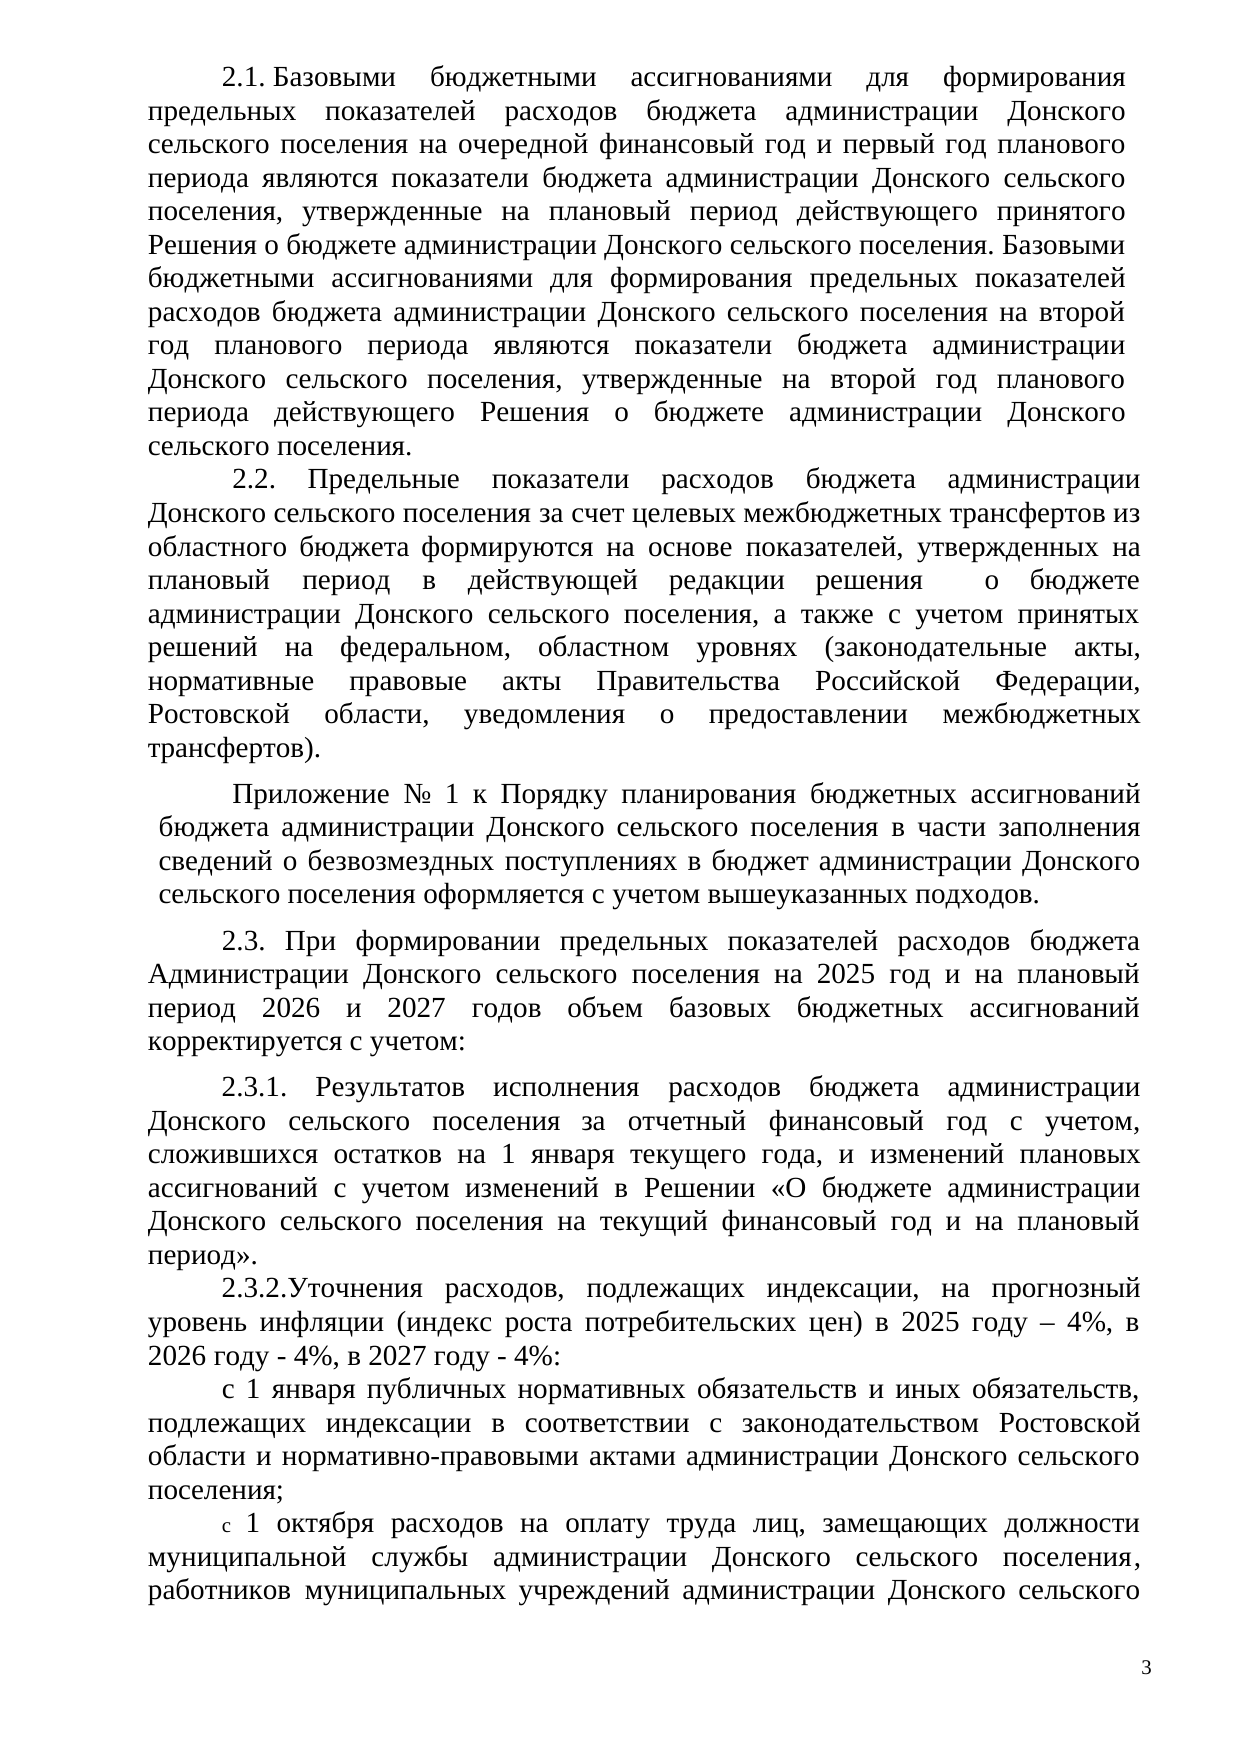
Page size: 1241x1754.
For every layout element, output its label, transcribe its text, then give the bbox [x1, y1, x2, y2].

text Приложение № 1 к Порядку планирования бюджетных ассигнований бюджета администрации Донского сельского поселения в части заполнения сведений о безвозмездных поступлениях в бюджет администрации Донского сельского поселения оформляется с учетом вышеуказанных подходов. [158, 776, 1141, 910]
text с 1 января публичных нормативных обязательств и иных обязательств, подлежащих индексации в соответствии с законодательством Ростовской области и нормативно-правовыми актами администрации Донского сельского поселения; [148, 1371, 1141, 1505]
text 2.1. Базовыми бюджетными ассигнованиями для формирования предельных показателей расходов бюджета администрации Донского сельского поселения на очередной финансовый год и первый год планового периода являются показатели бюджета администрации Донского сельского поселения, утвержденные на плановый период действующего принятого Решения о бюджете администрации Донского сельского поселения. Базовыми бюджетными ассигнованиями для формирования предельных показателей расходов бюджета администрации Донского сельского поселения на второй год планового периода являются показатели бюджета администрации Донского сельского поселения, утвержденные на второй год планового периода действующего Решения о бюджете администрации Донского сельского поселения. [148, 59, 1126, 462]
text 2.3.1. Результатов исполнения расходов бюджета администрации Донского сельского поселения за отчетный финансовый год с учетом, сложившихся остатков на 1 января текущего года, и изменений плановых ассигнований с учетом изменений в Решении «О бюджете администрации Донского сельского поселения на текущий финансовый год и на плановый период». [137, 1069, 1141, 1271]
text 2.2. Предельные показатели расходов бюджета администрации Донского сельского поселения за счет целевых межбюджетных трансфертов из областного бюджета формируются на основе показателей, утвержденных на плановый период в действующей редакции решения о бюджете администрации Донского сельского поселения, а также с учетом принятых решений на федеральном, областном уровнях (законодательные акты, нормативные правовые акты Правительства Российской Федерации, Ростовской области, уведомления о предоставлении межбюджетных трансфертов). [148, 462, 1141, 763]
text 2.3.2.Уточнения расходов, подлежащих индексации, на прогнозный уровень инфляции (индекс роста потребительских цен) в 2025 году – 4%, в 2026 году - 4%, в 2027 году - 4%: [137, 1271, 1141, 1371]
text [148, 1505, 1141, 1606]
text 2.3. При формировании предельных показателей расходов бюджета Администрации Донского сельского поселения на 2025 год и на плановый период 2026 и 2027 годов объем базовых бюджетных ассигнований корректируется с учетом: [148, 923, 1141, 1057]
